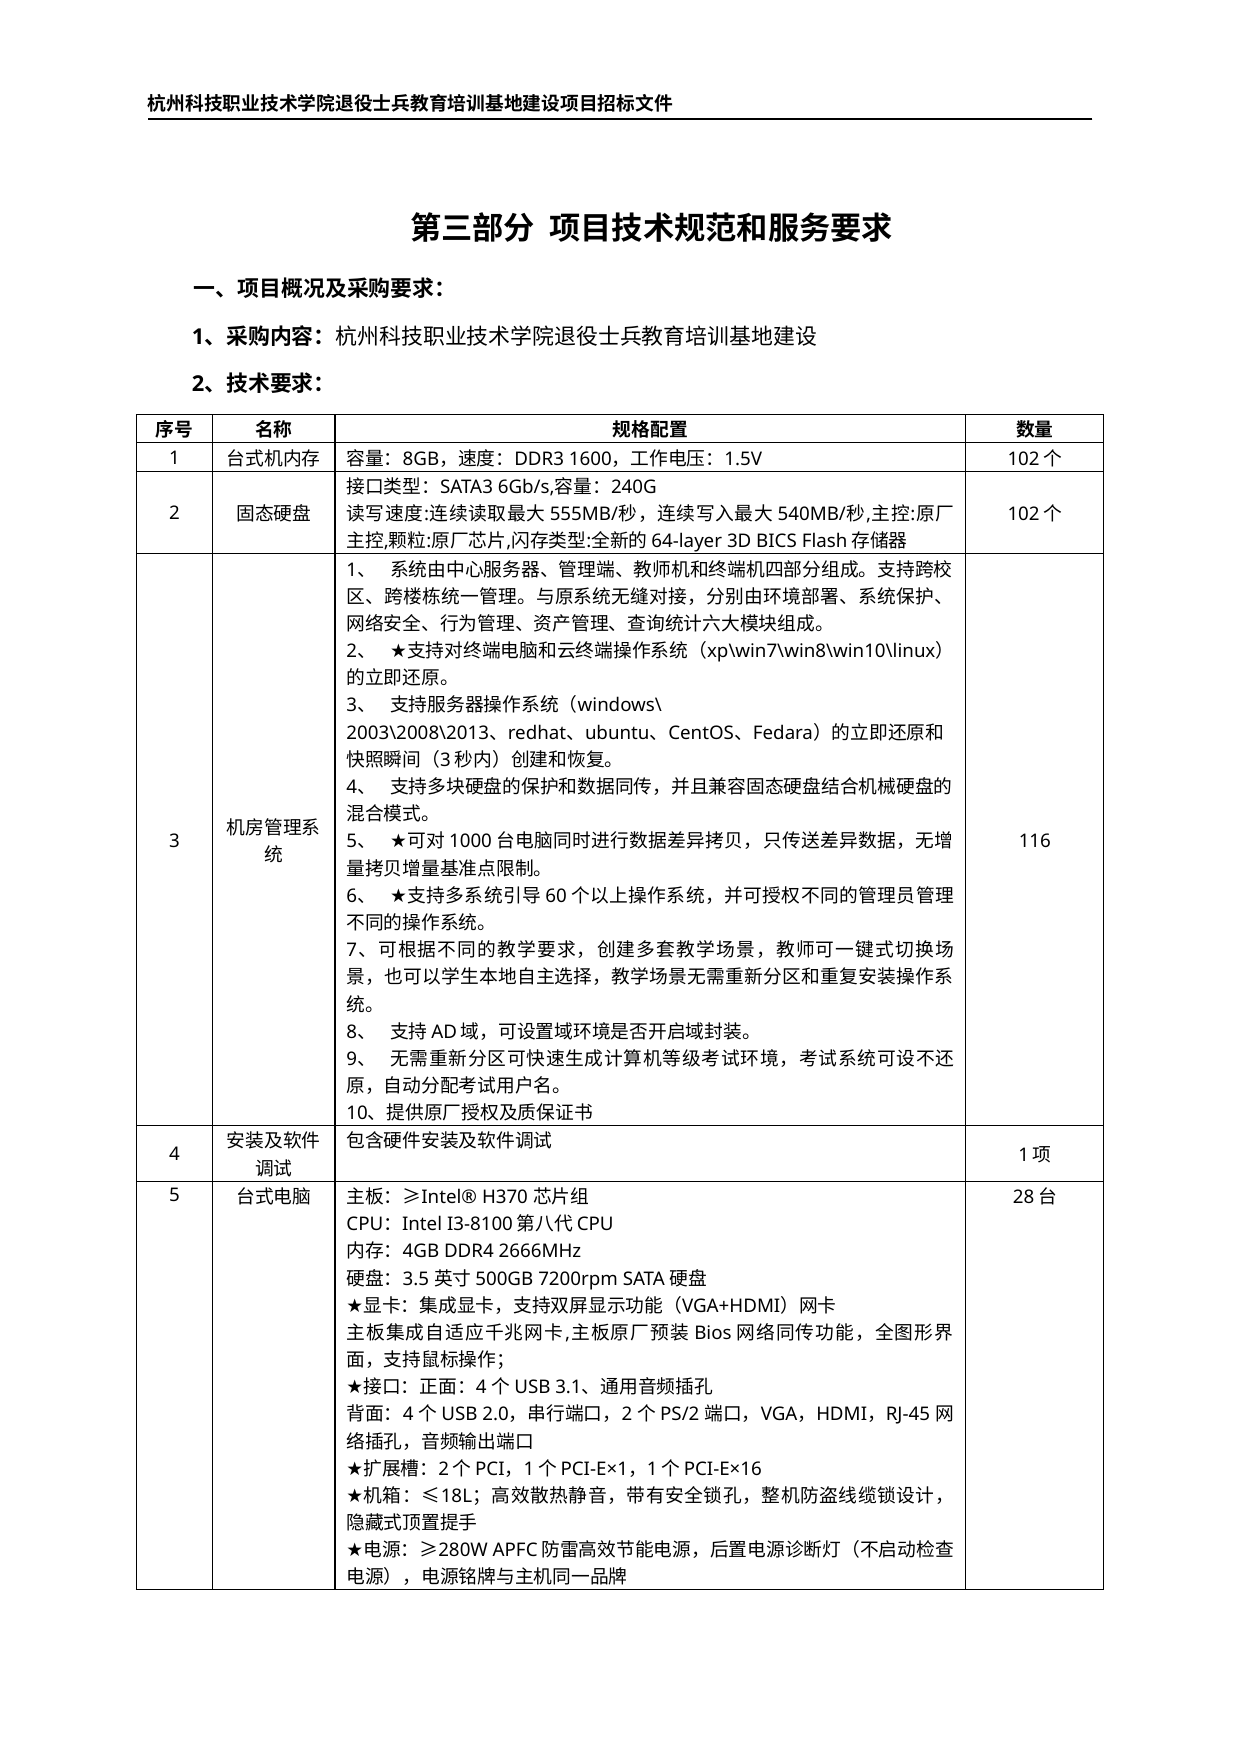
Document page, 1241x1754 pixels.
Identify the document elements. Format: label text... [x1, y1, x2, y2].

text 1、采购内容：杭州科技职业技术学院退役士兵教育培训基地建设 [148, 319, 1092, 351]
table_cell 2 [137, 472, 212, 553]
table_cell 1 [137, 443, 212, 471]
table_cell 容量：8GB，速度：DDR3 1600，工作电压：1.5V [336, 443, 965, 471]
table_cell 固态硬盘 [213, 472, 334, 553]
table_cell 1、 系统由中心服务器、管理端、教师机和终端机四部分组成。支持跨校区、跨楼栋统一管理。与原系统无缝对接，分别由环境部署、系统保护、网络安全、行为管理、资产管理、查询统计六大模块组成。 2、 ★支持对终端电脑和云终端操作系统（xp\win7\win8\win10\linux）的立即还原。 3、 支持服务器操作系统（windows\2003\2008\2013、redhat、ubuntu、CentOS、Fedara）的立即还原和快照瞬间（3秒内）创建和恢复。 4、 支持多块硬盘的保护和数据同传，并且兼容固态硬盘结合机械硬盘的混合模式。 5、 ★可对1000台电脑同时进行数据差异拷贝，只传送差异数据，无增量拷贝增量基准点限制。 6、 ★支持多系统引导60个以上操作系统，并可授权不同的管理员管理不同的操作系统。 7、可根据不同的教学要求，创建多套教学场景，教师可一键式切换场景，也可以学生本地自主选择，教学场景无需重新分区和重复安装操作系统。 8、 支持AD域，可设置域环境是否开启域封装。 9、 无需重新分区可快速生成计算机等级考试环境，考试系统可设不还原，自动分配考试用户名。 10、提供原厂授权及质保证书 [336, 554, 965, 1125]
table_cell 116 [966, 554, 1103, 1125]
table_cell 102个 [966, 472, 1103, 553]
table_cell 3 [137, 554, 212, 1125]
table_header 名称 [213, 415, 334, 442]
table_cell 台式电脑 [213, 1182, 334, 1589]
table_header 数量 [966, 415, 1103, 442]
table_cell 台式机内存 [213, 443, 334, 471]
table_cell 包含硬件安装及软件调试 [336, 1126, 965, 1181]
table_cell 28台 [966, 1182, 1103, 1589]
table_cell 5 [137, 1182, 212, 1589]
text 2、技术要求： [148, 366, 1092, 398]
table_cell 1项 [966, 1126, 1103, 1181]
table_cell 机房管理系统 [213, 554, 334, 1125]
table_header 序号 [137, 415, 212, 442]
table_cell 102个 [966, 443, 1103, 471]
text 第三部分 项目技术规范和服务要求 [148, 203, 1092, 249]
table_header 规格配置 [336, 415, 965, 442]
table_cell 4 [137, 1126, 212, 1181]
table_cell 接口类型：SATA3 6Gb/s,容量：240G 读写速度:连续读取最大555MB/秒，连续写入最大540MB/秒,主控:原厂主控,颗粒:原厂芯片,闪存类型:全新的64-layer 3D BICS Flash存储器 [336, 472, 965, 553]
text 一、项目概况及采购要求： [148, 271, 1092, 303]
table_cell 安装及软件调试 [213, 1126, 334, 1181]
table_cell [336, 1182, 965, 1589]
